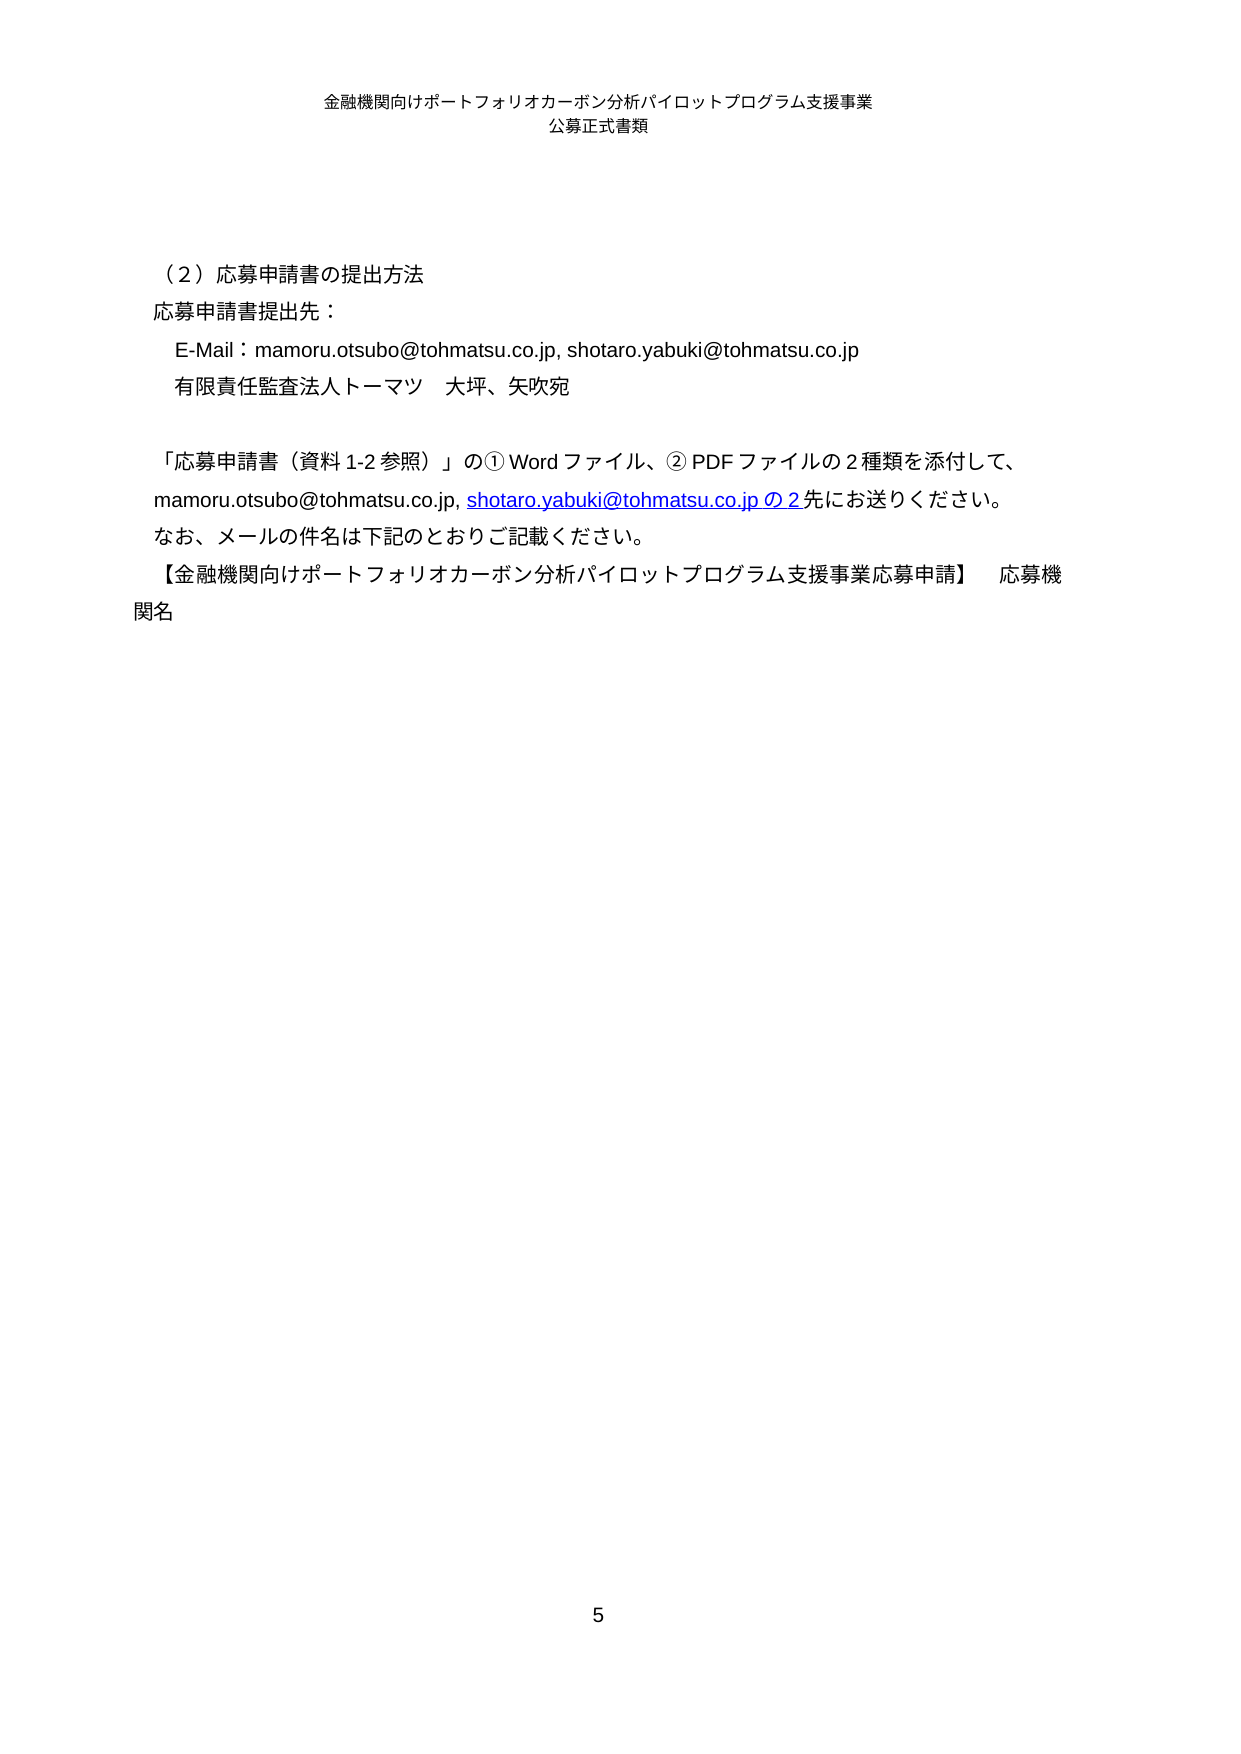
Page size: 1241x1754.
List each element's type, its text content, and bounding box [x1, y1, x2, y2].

text E-Mail：mamoru.otsubo@tohmatsu.co.jp, shotaro.yabuki@tohmatsu.co.jp [133, 329, 1063, 367]
text 有限責任監査法人トーマツ 大坪、矢吹宛 [133, 367, 1063, 404]
text 【金融機関向けポートフォリオカーボン分析パイロットプログラム支援事業応募申請】 応募機関名 [133, 554, 1063, 629]
subtitle （２）応募申請書の提出方法 応募申請書提出先： [154, 254, 1063, 329]
text 「応募申請書（資料1-2参照）」の①Wordファイル、②PDFファイルの2種類を添付して、 [133, 442, 1063, 479]
text なお、メールの件名は下記のとおりご記載ください。 [133, 517, 1063, 554]
text mamoru.otsubo@tohmatsu.co.jp, shotaro.yabuki@tohmatsu.co.jpの2先にお送りください。 [133, 479, 1063, 517]
